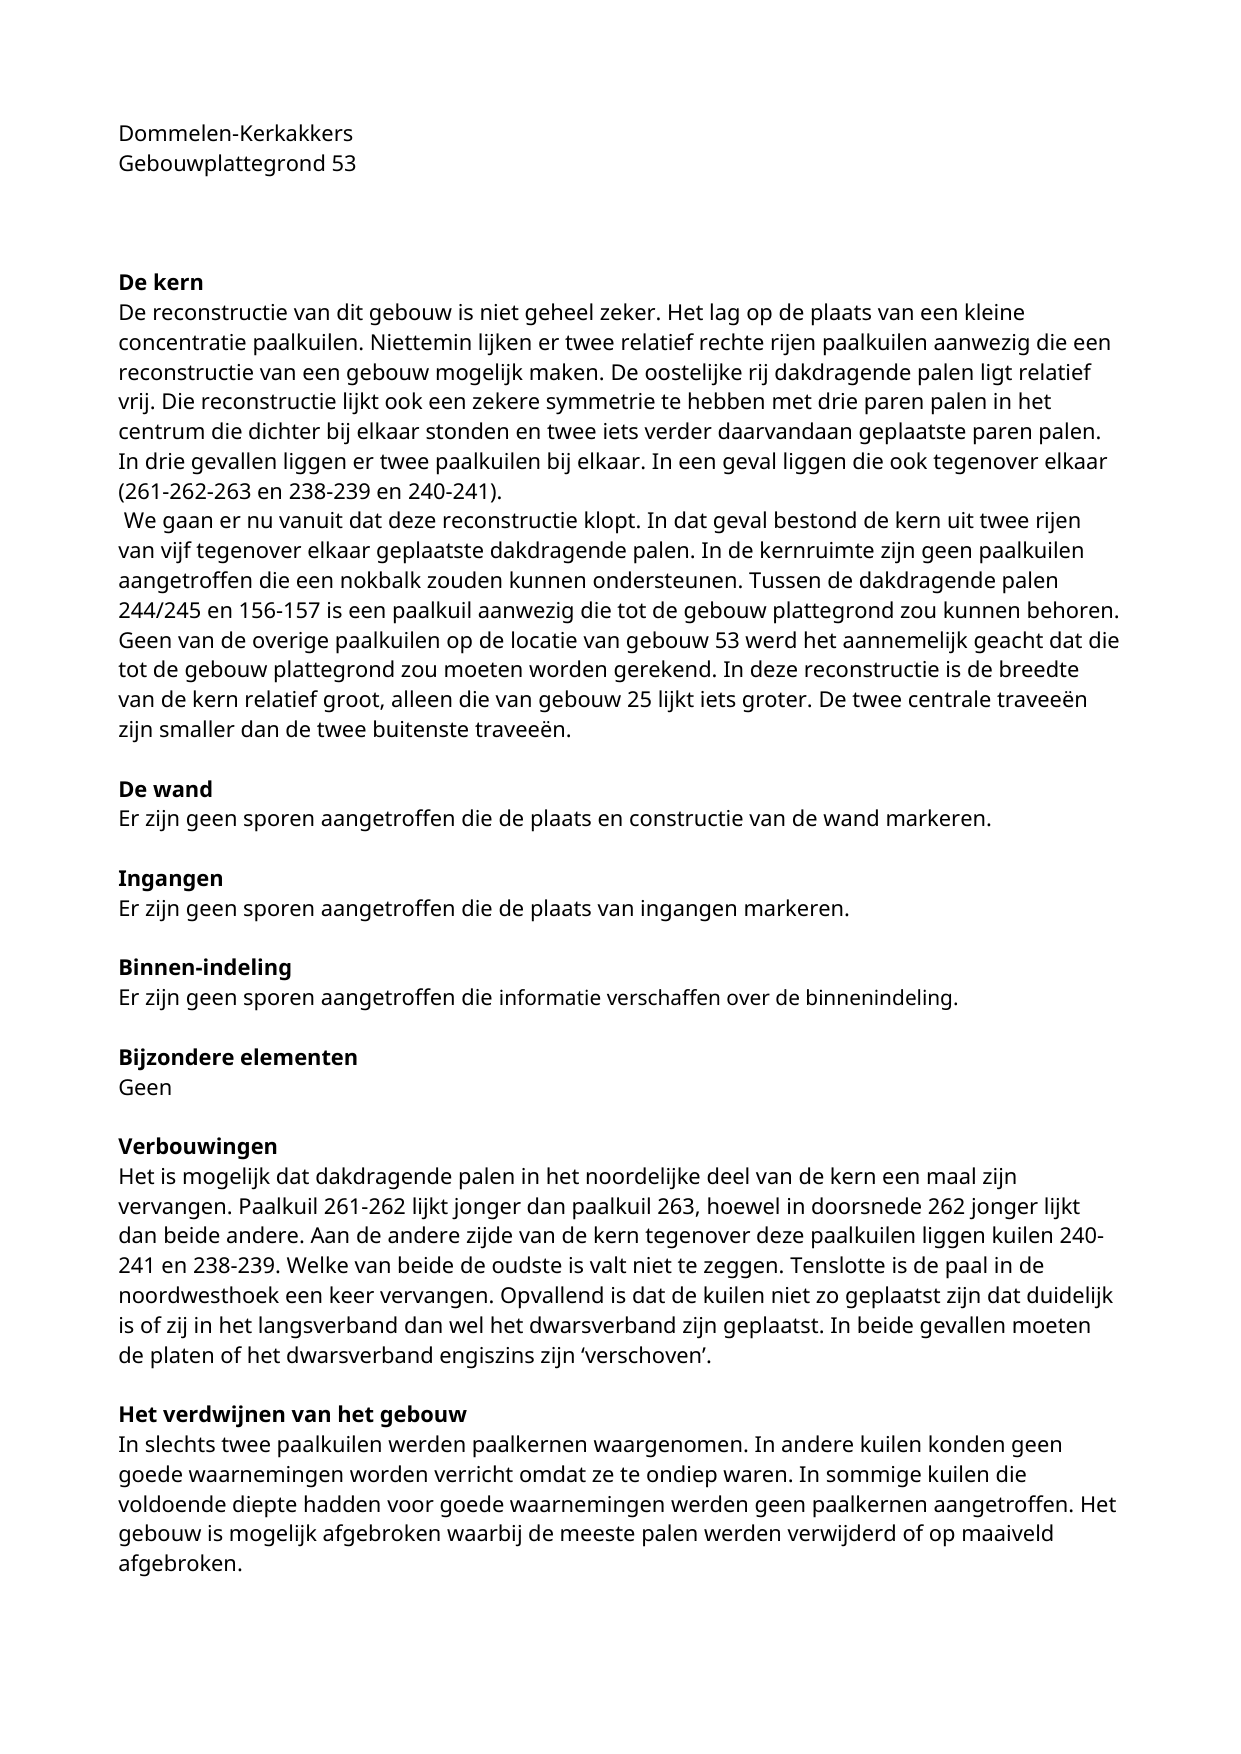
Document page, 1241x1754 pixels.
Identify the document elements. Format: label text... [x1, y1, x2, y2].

subtitle De kern [118, 267, 1122, 297]
subtitle Het verdwijnen van het gebouw [118, 1399, 1122, 1429]
text Dommelen-Kerkakkers [118, 118, 1122, 148]
text We gaan er nu vanuit dat deze reconstructie klopt. In dat geval bestond de kern uit twee rijen van vijf tegenover elkaar geplaatste dakdragende palen. In de kernruimte zijn geen paalkuilen aangetroffen die een nokbalk zouden kunnen ondersteunen. Tussen de dakdragende palen 244/245 en 156-157 is een paalkuil aanwezig die tot de gebouw plattegrond zou kunnen behoren. Geen van de overige paalkuilen op de locatie van gebouw 53 werd het aannemelijk geacht dat die tot de gebouw plattegrond zou moeten worden gerekend. In deze reconstructie is de breedte van de kern relatief groot, alleen die van gebouw 25 lijkt iets groter. De twee centrale traveeën zijn smaller dan de twee buitenste traveeën. [118, 505, 1122, 744]
text In slechts twee paalkuilen werden paalkernen waargenomen. In andere kuilen konden geen goede waarnemingen worden verricht omdat ze te ondiep waren. In sommige kuilen die voldoende diepte hadden voor goede waarnemingen werden geen paalkernen aangetroffen. Het gebouw is mogelijk afgebroken waarbij de meeste palen werden verwijderd of op maaiveld afgebroken. [118, 1429, 1122, 1578]
text Er zijn geen sporen aangetroffen die informatie verschaffen over de binnenindeling. [118, 982, 1122, 1012]
text De reconstructie van dit gebouw is niet geheel zeker. Het lag op de plaats van een kleine concentratie paalkuilen. Niettemin lijken er twee relatief rechte rijen paalkuilen aanwezig die een reconstructie van een gebouw mogelijk maken. De oostelijke rij dakdragende palen ligt relatief vrij. Die reconstructie lijkt ook een zekere symmetrie te hebben met drie paren palen in het centrum die dichter bij elkaar stonden en twee iets verder daarvandaan geplaatste paren palen. In drie gevallen liggen er twee paalkuilen bij elkaar. In een geval liggen die ook tegenover elkaar (261-262-263 en 238-239 en 240-241). [118, 297, 1122, 505]
text Het is mogelijk dat dakdragende palen in het noordelijke deel van de kern een maal zijn vervangen. Paalkuil 261-262 lijkt jonger dan paalkuil 263, hoewel in doorsnede 262 jonger lijkt dan beide andere. Aan de andere zijde van de kern tegenover deze paalkuilen liggen kuilen 240-241 en 238-239. Welke van beide de oudste is valt niet te zeggen. Tenslotte is de paal in de noordwesthoek een keer vervangen. Opvallend is dat de kuilen niet zo geplaatst zijn dat duidelijk is of zij in het langsverband dan wel het dwarsverband zijn geplaatst. In beide gevallen moeten de platen of het dwarsverband engiszins zijn ‘verschoven’. [118, 1161, 1122, 1369]
text Geen [118, 1071, 1122, 1101]
subtitle Binnen-indeling [118, 952, 1122, 982]
text Gebouwplattegrond 53 [118, 148, 1122, 178]
text Er zijn geen sporen aangetroffen die de plaats van ingangen markeren. [118, 893, 1122, 922]
subtitle Verbouwingen [118, 1131, 1122, 1161]
text Er zijn geen sporen aangetroffen die de plaats en constructie van de wand markeren. [118, 803, 1122, 833]
subtitle Bijzondere elementen [118, 1042, 1122, 1071]
subtitle De wand [118, 773, 1122, 803]
subtitle Ingangen [118, 863, 1122, 893]
